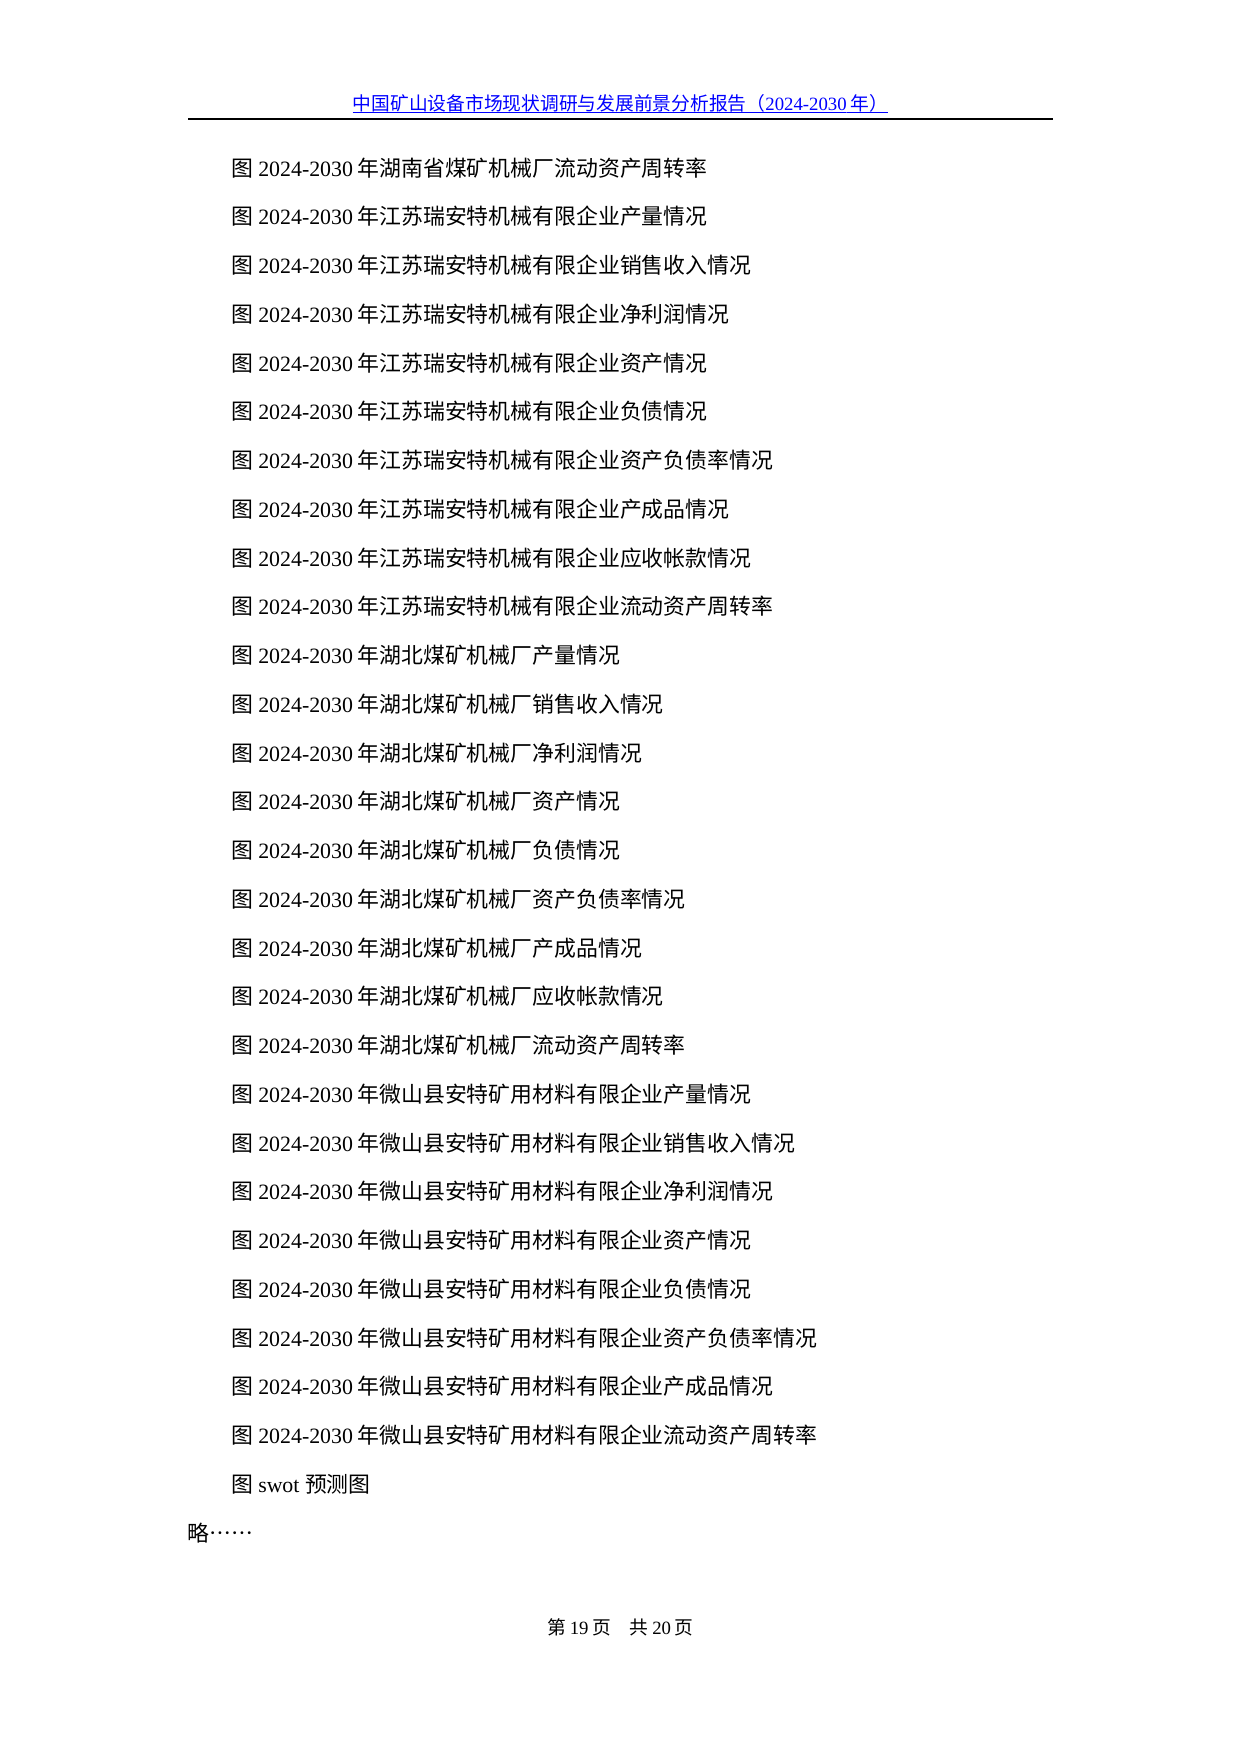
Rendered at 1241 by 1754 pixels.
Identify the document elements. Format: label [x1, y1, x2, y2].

text [187, 150, 1053, 1548]
